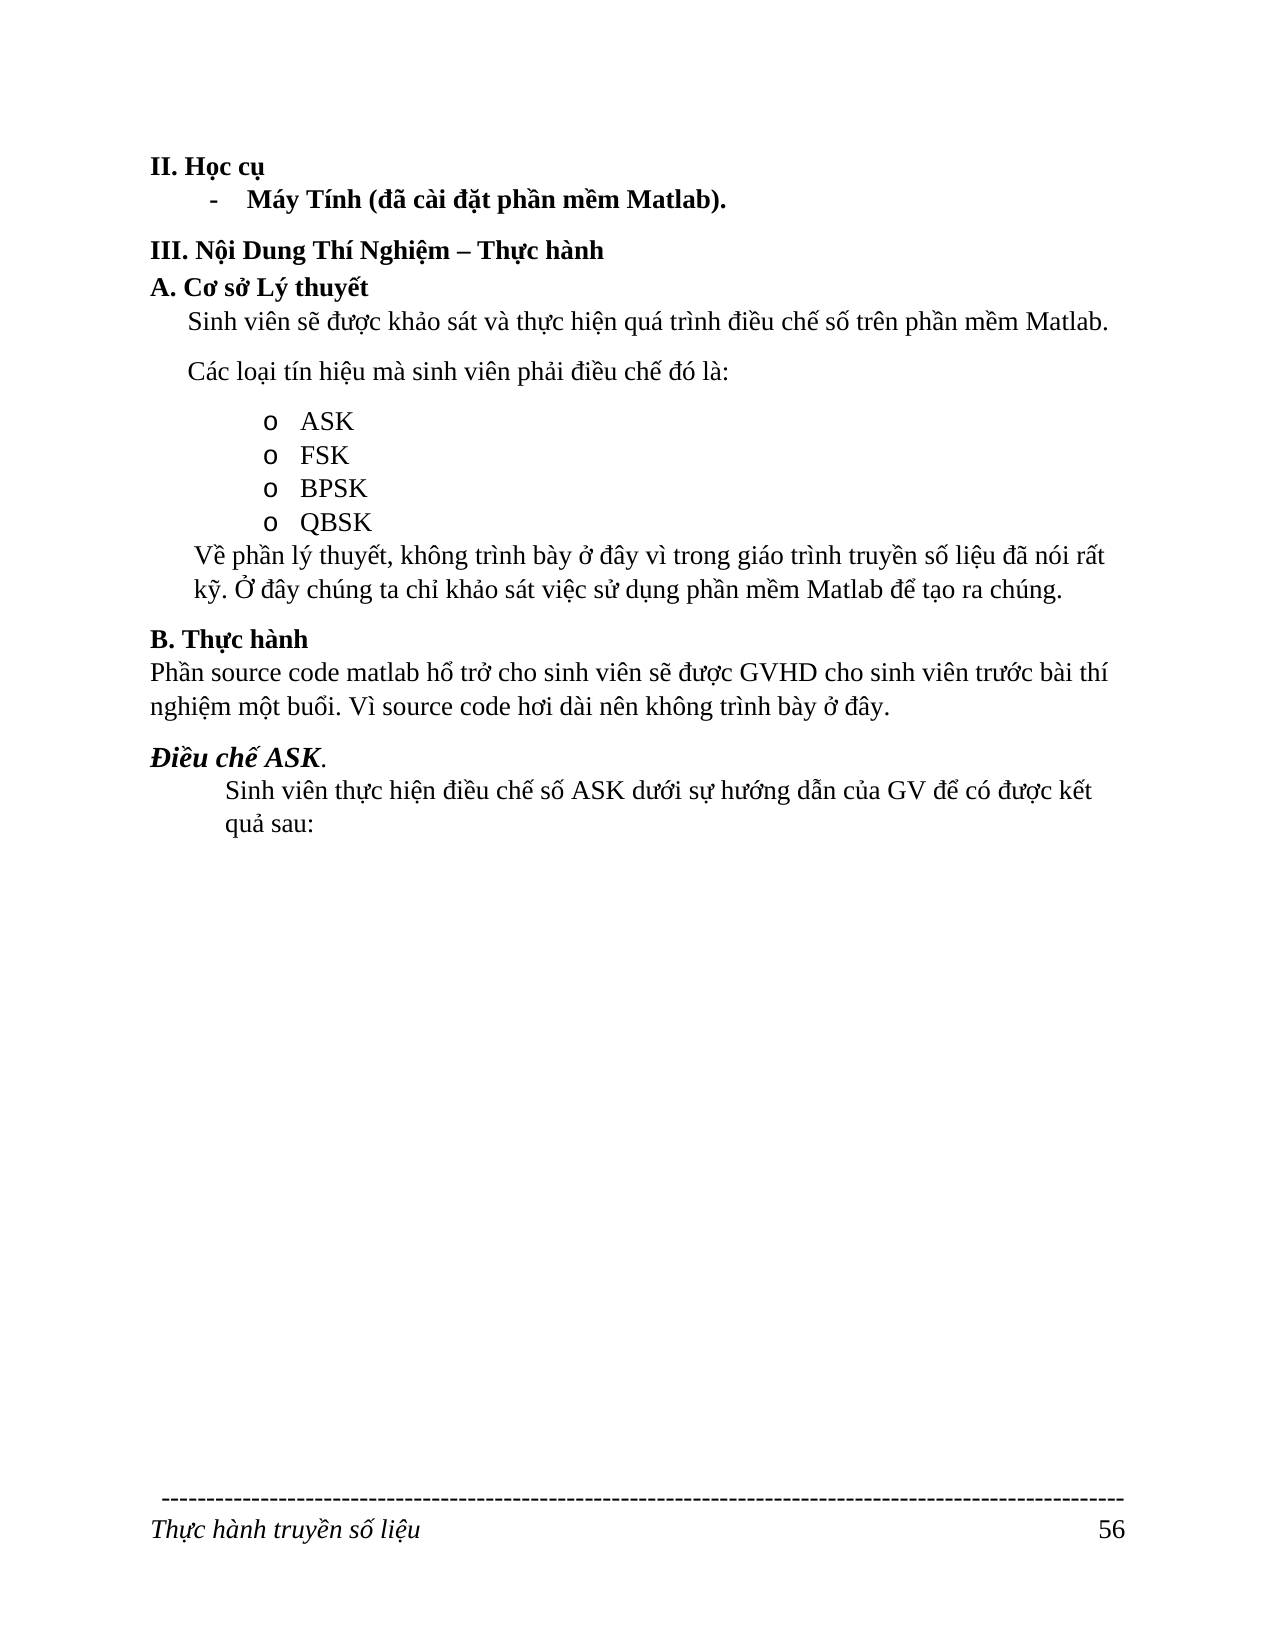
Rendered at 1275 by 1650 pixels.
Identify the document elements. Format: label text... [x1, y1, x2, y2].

list Máy Tính (đã cài đặt phần mềm Matlab). [209, 183, 1125, 215]
subtitle III. Nội Dung Thí Nghiệm – Thực hành [150, 234, 1125, 265]
list QBSK [262, 506, 1125, 539]
list FSK [262, 439, 1125, 472]
list BPSK [262, 472, 1125, 506]
text Về phần lý thuyết, không trình bày ở đây vì trong giáo trình truyền số liệu đã nói rất kỹ. Ở đây chúng ta chỉ khảo sát việc sử dụng phần mềm Matlab để tạo ra chúng. [194, 539, 1125, 604]
text Sinh viên thực hiện điều chế số ASK dưới sự hướng dẫn của GV để có được kết quả sau: [225, 774, 1125, 838]
list ASK [262, 405, 1125, 439]
text Sinh viên sẽ được khảo sát và thực hiện quá trình điều chế số trên phần mềm Matlab. [187, 305, 1125, 336]
subtitle II. Học cụ [150, 150, 1125, 181]
text Các loại tín hiệu mà sinh viên phải điều chế đó là: [187, 355, 1125, 386]
subtitle B. Thực hành [150, 623, 1125, 654]
text Điều chế ASK. [150, 740, 1125, 774]
subtitle A. Cơ sở Lý thuyết [150, 271, 1125, 303]
text Phần source code matlab hổ trở cho sinh viên sẽ được GVHD cho sinh viên trước bài thí nghiệm một buổi. Vì source code hơi dài nên không trình bày ở đây. [150, 656, 1125, 721]
